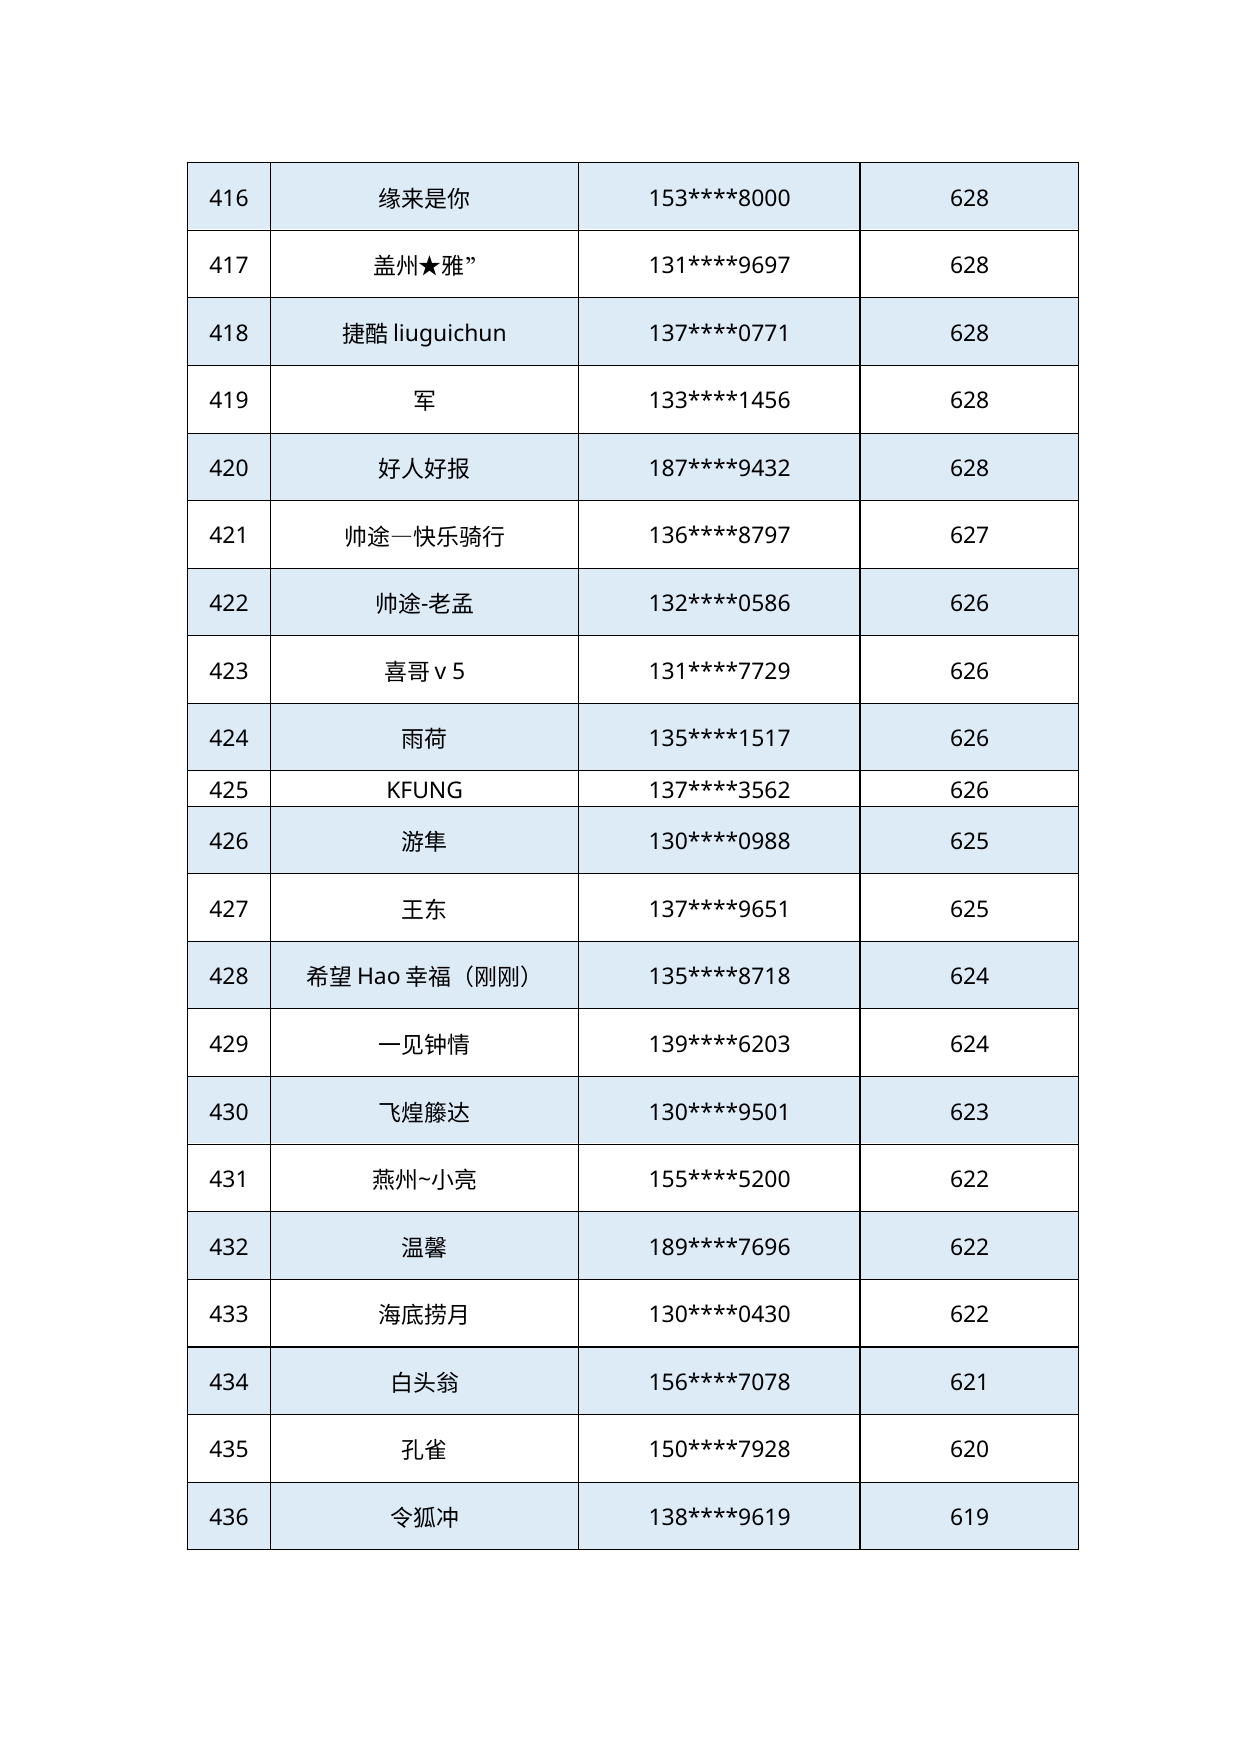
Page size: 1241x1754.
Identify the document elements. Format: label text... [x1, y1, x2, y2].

table_cell 628 [861, 434, 1078, 500]
table_cell 427 [188, 874, 270, 941]
table_cell 白头翁 [271, 1348, 578, 1414]
table_cell 燕州~小亮 [271, 1145, 578, 1211]
table_cell 139****6203 [579, 1009, 859, 1076]
table_cell 喜哥v 5 [271, 636, 578, 703]
table_cell 628 [861, 231, 1078, 297]
table_cell 135****1517 [579, 704, 859, 770]
table_cell 416 [188, 163, 270, 229]
table_cell 417 [188, 231, 270, 297]
table_cell 137****0771 [579, 298, 859, 365]
table_cell 433 [188, 1280, 270, 1346]
table_cell KFUNG [271, 771, 578, 806]
table_cell 137****3562 [579, 771, 859, 806]
table_cell 428 [188, 942, 270, 1008]
table_cell 187****9432 [579, 434, 859, 500]
table_cell 138****9619 [579, 1483, 859, 1549]
table_cell 622 [861, 1145, 1078, 1211]
table_cell 418 [188, 298, 270, 365]
table_cell 419 [188, 366, 270, 432]
table_cell 622 [861, 1212, 1078, 1279]
table_cell 131****9697 [579, 231, 859, 297]
table_cell 捷酷liuguichun [271, 298, 578, 365]
table_cell 620 [861, 1415, 1078, 1482]
table_cell 626 [861, 704, 1078, 770]
table_cell 436 [188, 1483, 270, 1549]
table_cell 421 [188, 501, 270, 568]
table_cell 缘来是你 [271, 163, 578, 229]
table_cell 孔雀 [271, 1415, 578, 1482]
table_cell 155****5200 [579, 1145, 859, 1211]
table_cell 飞煌籐达 [271, 1077, 578, 1143]
table_cell 435 [188, 1415, 270, 1482]
table_cell 624 [861, 942, 1078, 1008]
table_cell 130****0430 [579, 1280, 859, 1346]
table_cell 426 [188, 807, 270, 873]
table_cell 好人好报 [271, 434, 578, 500]
table_cell 153****8000 [579, 163, 859, 229]
table_cell 432 [188, 1212, 270, 1279]
table_cell 422 [188, 569, 270, 635]
table_cell 150****7928 [579, 1415, 859, 1482]
table_cell 429 [188, 1009, 270, 1076]
table_cell 431 [188, 1145, 270, 1211]
table_cell 温馨 [271, 1212, 578, 1279]
table_cell 135****8718 [579, 942, 859, 1008]
table_cell 游隼 [271, 807, 578, 873]
table_cell 628 [861, 298, 1078, 365]
table_cell 625 [861, 874, 1078, 941]
table_cell 帅途-老孟 [271, 569, 578, 635]
table_cell 海底捞月 [271, 1280, 578, 1346]
table_cell 130****9501 [579, 1077, 859, 1143]
table_cell 189****7696 [579, 1212, 859, 1279]
table_cell 军 [271, 366, 578, 432]
table_cell 盖州★雅 [271, 231, 578, 297]
table_cell 131****7729 [579, 636, 859, 703]
table_cell 425 [188, 771, 270, 806]
table_cell 132****0586 [579, 569, 859, 635]
table_cell 627 [861, 501, 1078, 568]
table_cell 624 [861, 1009, 1078, 1076]
table_cell 136****8797 [579, 501, 859, 568]
table_cell 622 [861, 1280, 1078, 1346]
table_cell 626 [861, 569, 1078, 635]
table_cell 一见钟情 [271, 1009, 578, 1076]
table_cell 王东 [271, 874, 578, 941]
table_cell 626 [861, 636, 1078, 703]
table_cell 625 [861, 807, 1078, 873]
table_cell 133****1456 [579, 366, 859, 432]
table_cell 137****9651 [579, 874, 859, 941]
table_cell 雨荷 [271, 704, 578, 770]
table_cell 130****0988 [579, 807, 859, 873]
table_cell 令狐冲 [271, 1483, 578, 1549]
table_cell 430 [188, 1077, 270, 1143]
table_cell 423 [188, 636, 270, 703]
table_cell 628 [861, 366, 1078, 432]
table_cell 621 [861, 1348, 1078, 1414]
table_cell 156****7078 [579, 1348, 859, 1414]
table_cell 628 [861, 163, 1078, 229]
table_cell 626 [861, 771, 1078, 806]
table_cell 619 [861, 1483, 1078, 1549]
table_cell 424 [188, 704, 270, 770]
table_cell 434 [188, 1348, 270, 1414]
table_cell 希望Hao幸福（刚刚） [271, 942, 578, 1008]
table_cell 帅途—快乐骑行 [271, 501, 578, 568]
table_cell 623 [861, 1077, 1078, 1143]
table_cell 420 [188, 434, 270, 500]
